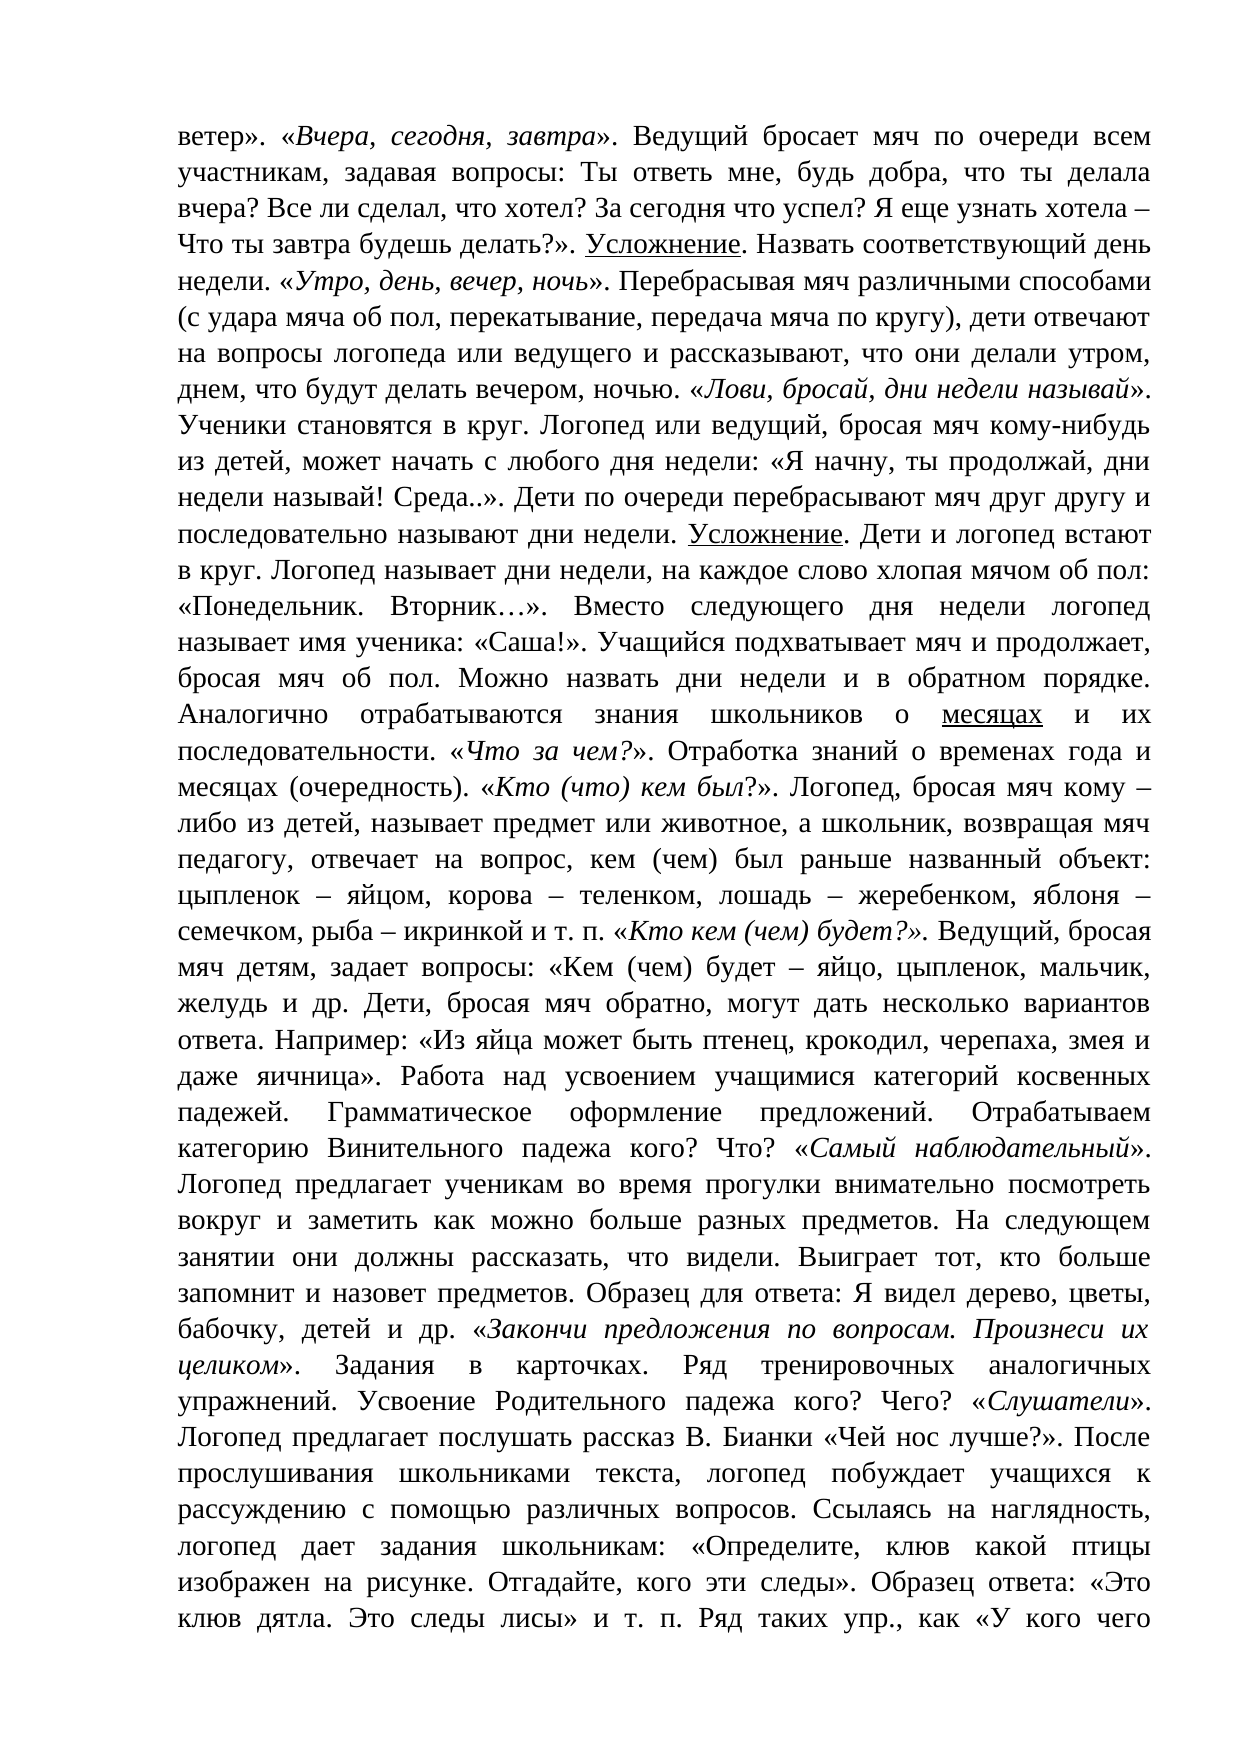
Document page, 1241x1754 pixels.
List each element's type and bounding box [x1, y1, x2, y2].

text [177, 118, 1152, 1634]
